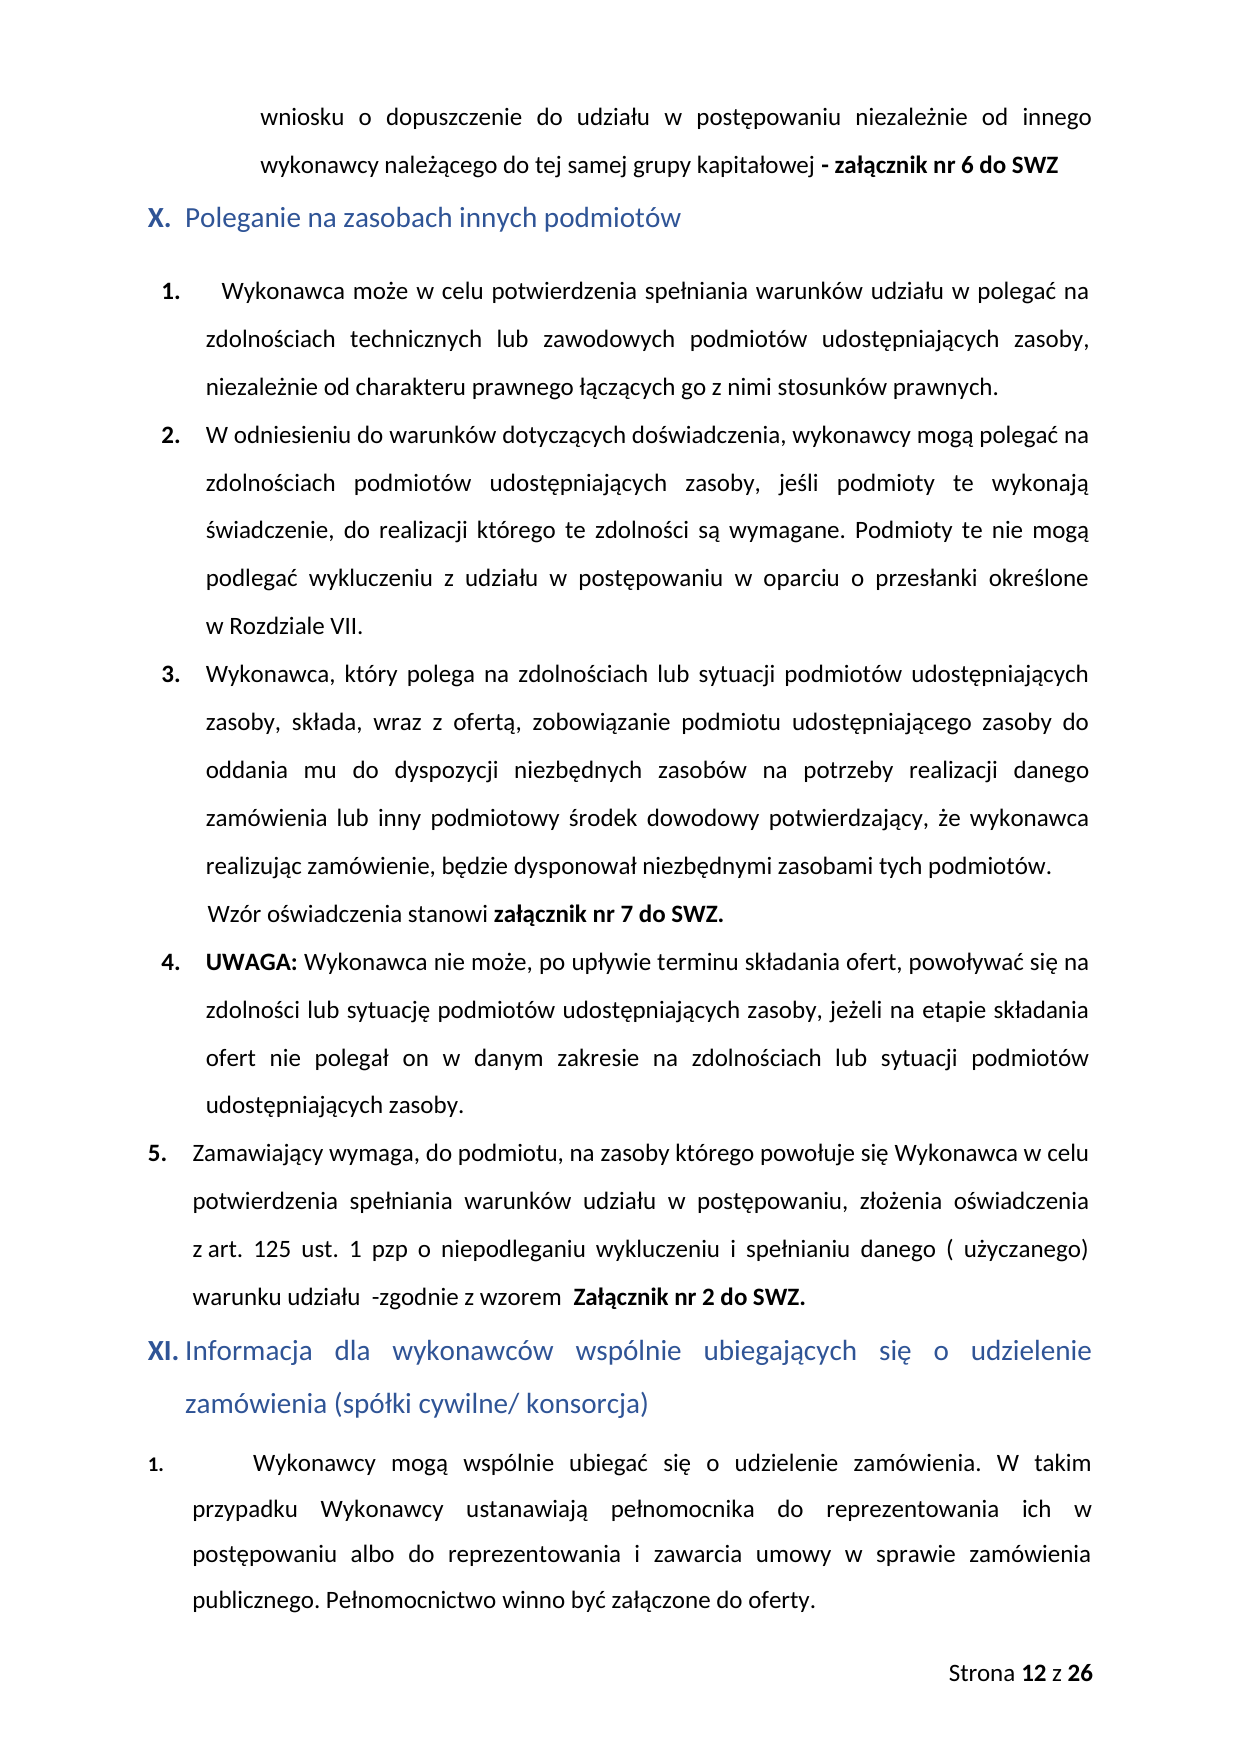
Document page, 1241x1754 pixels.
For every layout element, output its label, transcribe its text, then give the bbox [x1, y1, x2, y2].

text Wzór oświadczenia stanowi załącznik nr 7 do SWZ. [207, 884, 1090, 932]
list W odniesieniu do warunków dotyczących doświadczenia, wykonawcy mogą polegać na zdolnościach podmiotów udostępniających zasoby, jeśli podmioty te wykonają świadczenie, do realizacji którego te zdolności są wymagane. Podmioty te nie mogą podlegać wykluczeniu z udziału w postępowaniu w oparciu o przesłanki określone w Rozdziale VII. [161, 405, 1090, 644]
subtitle Informacja dla wykonawców wspólnie ubiegających się o udzielenie zamówienia (spółki cywilne/ konsorcja) [148, 1332, 1093, 1421]
list Zamawiający wymaga, do podmiotu, na zasoby którego powołuje się Wykonawca w celu potwierdzenia spełniania warunków udziału w postępowaniu, złożenia oświadczenia z art. 125 ust. 1 pzp o niepodleganiu wykluczeniu i spełnianiu danego ( użyczanego) warunku udziału -zgodnie z wzorem Załącznik nr 2 do SWZ. [148, 1123, 1090, 1315]
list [223, 87, 1093, 183]
list Wykonawcy mogą wspólnie ubiegać się o udzielenie zamówienia. W takim przypadku Wykonawcy ustanawiają pełnomocnika do reprezentowania ich w postępowaniu albo do reprezentowania i zawarcia umowy w sprawie zamówienia publicznego. Pełnomocnictwo winno być załączone do oferty. [148, 1447, 1093, 1615]
list Wykonawca może w celu potwierdzenia spełniania warunków udziału w polegać na zdolnościach technicznych lub zawodowych podmiotów udostępniających zasoby, niezależnie od charakteru prawnego łączących go z nimi stosunków prawnych. [161, 261, 1090, 405]
list UWAGA: Wykonawca nie może, po upływie terminu składania ofert, powoływać się na zdolności lub sytuację podmiotów udostępniających zasoby, jeżeli na etapie składania ofert nie polegał on w danym zakresie na zdolnościach lub sytuacji podmiotów udostępniających zasoby. [161, 932, 1090, 1123]
subtitle Poleganie na zasobach innych podmiotów [148, 199, 1093, 235]
list Wykonawca, który polega na zdolnościach lub sytuacji podmiotów udostępniających zasoby, składa, wraz z ofertą, zobowiązanie podmiotu udostępniającego zasoby do oddania mu do dyspozycji niezbędnych zasobów na potrzeby realizacji danego zamówienia lub inny podmiotowy środek dowodowy potwierdzający, że wykonawca realizując zamówienie, będzie dysponował niezbędnymi zasobami tych podmiotów. [161, 644, 1090, 884]
